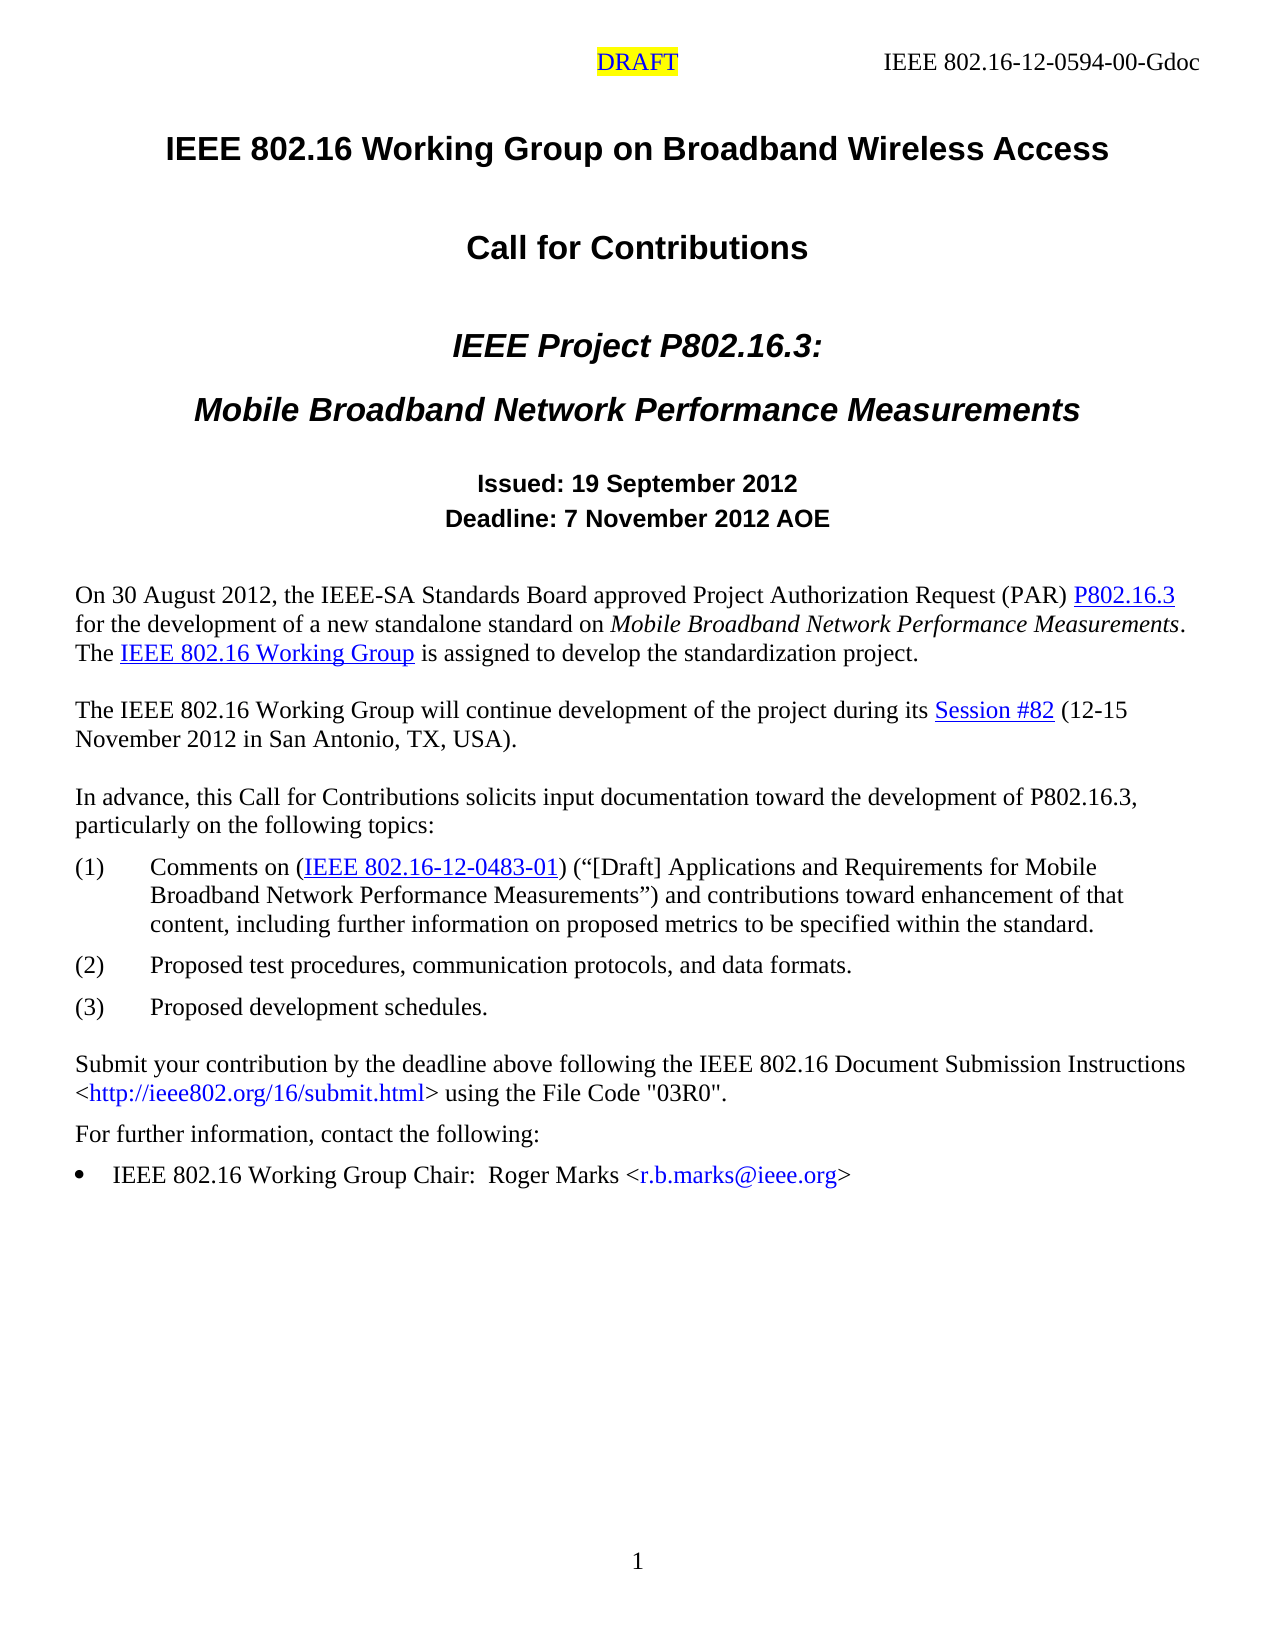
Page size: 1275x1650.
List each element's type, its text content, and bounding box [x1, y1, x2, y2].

text (3) Proposed development schedules. [75, 992, 1200, 1021]
list IEEE 802.16 Working Group Chair: Roger Marks <r.b.marks@ieee.org> [75, 1161, 1200, 1189]
title Mobile Broadband Network Performance Measurements [75, 390, 1200, 428]
text In advance, this Call for Contributions solicits input documentation toward the development of P802.16.3, particularly on the following topics: [75, 782, 1200, 839]
text (2) Proposed test procedures, communication protocols, and data formats. [75, 951, 1200, 979]
subtitle Issued: 19 September 2012 [75, 469, 1200, 498]
title Call for Contributions [75, 228, 1200, 266]
title IEEE Project P802.16.3: [75, 326, 1200, 365]
text Submit your contribution by the deadline above following the IEEE 802.16 Document Submission Instructions <http://ieee802.org/16/submit.html> using the File Code "03R0". [75, 1049, 1200, 1107]
subtitle Deadline: 7 November 2012 AOE [75, 504, 1200, 533]
text (1) Comments on (IEEE 802.16-12-0483-01) (“[Draft] Applications and Requirements for Mobile Broadband Network Performance Measurements”) and contributions toward enhancement of that content, including further information on proposed metrics to be specified within the standard. [75, 852, 1200, 938]
title IEEE 802.16 Working Group on Broadband Wireless Access [75, 129, 1200, 168]
text The IEEE 802.16 Working Group will continue development of the project during its Session #82 (12-15 November 2012 in San Antonio, TX, USA). [75, 696, 1200, 753]
text On 30 August 2012, the IEEE-SA Standards Board approved Project Authorization Request (PAR) P802.16.3 for the development of a new standalone standard on Mobile Broadband Network Performance Measurements. The IEEE 802.16 Working Group is assigned to develop the standardization project. [75, 581, 1200, 667]
text For further information, contact the following: [75, 1119, 1200, 1148]
